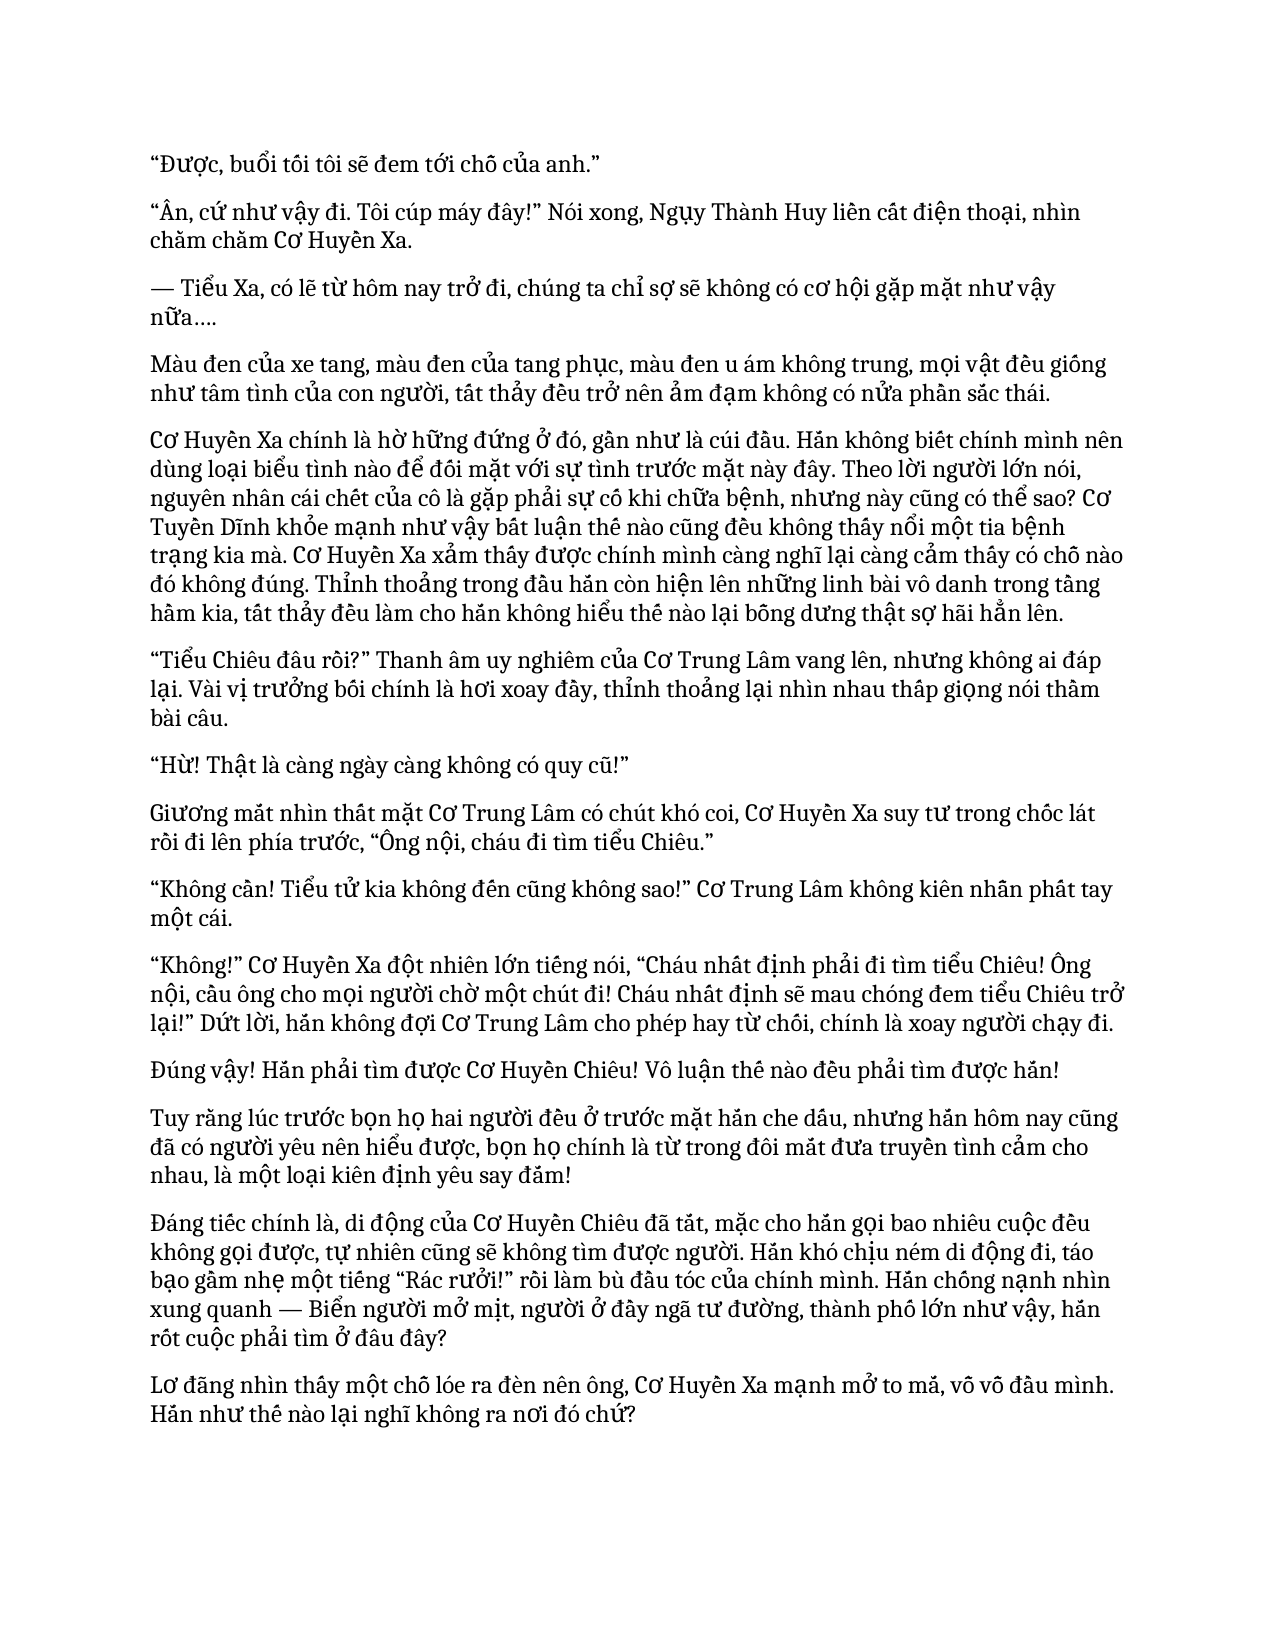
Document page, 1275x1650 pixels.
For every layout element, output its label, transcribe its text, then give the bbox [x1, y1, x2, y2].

text Đáng tiếc chính là, di động của Cơ Huyền Chiêu đã tắt, mặc cho hắn gọi bao nhiêu cuộc đều không gọi được, tự nhiên cũng sẽ không tìm được người. Hắn khó chịu ném di động đi, táo bạo gầm nhẹ một tiếng “Rác rưởi!” rồi làm bù đầu tóc của chính mình. Hắn chống nạnh nhìn xung quanh — Biển người mở mịt, người ở đầy ngã tư đường, thành phố lớn như vậy, hắn rốt cuộc phải tìm ở đâu đây? [150, 1209, 1125, 1352]
text Đúng vậy! Hắn phải tìm được Cơ Huyền Chiêu! Vô luận thế nào đều phải tìm được hắn! [150, 1056, 1125, 1085]
text “Không!” Cơ Huyền Xa đột nhiên lớn tiếng nói, “Cháu nhất định phải đi tìm tiểu Chiêu! Ông nội, cầu ông cho mọi người chờ một chút đi! Cháu nhất định sẽ mau chóng đem tiểu Chiêu trở lại!” Dứt lời, hắn không đợi Cơ Trung Lâm cho phép hay từ chối, chính là xoay người chạy đi. [150, 951, 1125, 1037]
text “Hừ! Thật là càng ngày càng không có quy cũ!” [150, 751, 1125, 780]
text Màu đen của xe tang, màu đen của tang phục, màu đen u ám không trung, mọi vật đều giống như tâm tình của con người, tất thảy đều trở nên ảm đạm không có nửa phần sắc thái. [150, 350, 1125, 407]
text Cơ Huyền Xa chính là hờ hững đứng ở đó, gần như là cúi đầu. Hắn không biết chính mình nên dùng loại biểu tình nào để đối mặt với sự tình trước mặt này đây. Theo lời người lớn nói, nguyên nhân cái chết của cô là gặp phải sự cố khi chữa bệnh, nhưng này cũng có thể sao? Cơ Tuyền Dĩnh khỏe mạnh như vậy bất luận thế nào cũng đều không thấy nổi một tia bệnh trạng kia mà. Cơ Huyền Xa xảm thấy được chính mình càng nghĩ lại càng cảm thấy có chỗ nào đó không đúng. Thỉnh thoảng trong đầu hắn còn hiện lên những linh bài vô danh trong tầng hầm kia, tất thảy đều làm cho hắn không hiểu thế nào lại bỗng dưng thật sợ hãi hẳn lên. [150, 426, 1125, 627]
text Lơ đãng nhìn thấy một chỗ lóe ra đèn nên ông, Cơ Huyền Xa mạnh mở to mắ, vỗ vỗ đầu mình. Hắn như thế nào lại nghĩ không ra nơi đó chứ? [150, 1371, 1125, 1429]
text Tuy rằng lúc trước bọn họ hai người đều ở trước mặt hắn che dấu, nhưng hắn hôm nay cũng đã có người yêu nên hiểu được, bọn họ chính là từ trong đôi mắt đưa truyền tình cảm cho nhau, là một loại kiên định yêu say đắm! [150, 1104, 1125, 1190]
text Giương mắt nhìn thất mặt Cơ Trung Lâm có chút khó coi, Cơ Huyền Xa suy tư trong chốc lát rồi đi lên phía trước, “Ông nội, cháu đi tìm tiểu Chiêu.” [150, 799, 1125, 856]
text “Được, buổi tối tôi sẽ đem tới chỗ của anh.” [150, 150, 1125, 179]
text “Không cần! Tiểu tử kia không đến cũng không sao!” Cơ Trung Lâm không kiên nhẫn phất tay một cái. [150, 875, 1125, 932]
text “Ân, cứ như vậy đi. Tôi cúp máy đây!” Nói xong, Ngụy Thành Huy liền cất điện thoại, nhìn chằm chằm Cơ Huyền Xa. [150, 197, 1125, 255]
text “Tiểu Chiêu đâu rồi?” Thanh âm uy nghiêm của Cơ Trung Lâm vang lên, nhưng không ai đáp lại. Vài vị trưởng bối chính là hơi xoay đầy, thỉnh thoảng lại nhìn nhau thấp giọng nói thầm bài câu. [150, 646, 1125, 732]
text — Tiểu Xa, có lẽ từ hôm nay trở đi, chúng ta chỉ sợ sẽ không có cơ hội gặp mặt như vậy nữa…. [150, 274, 1125, 331]
